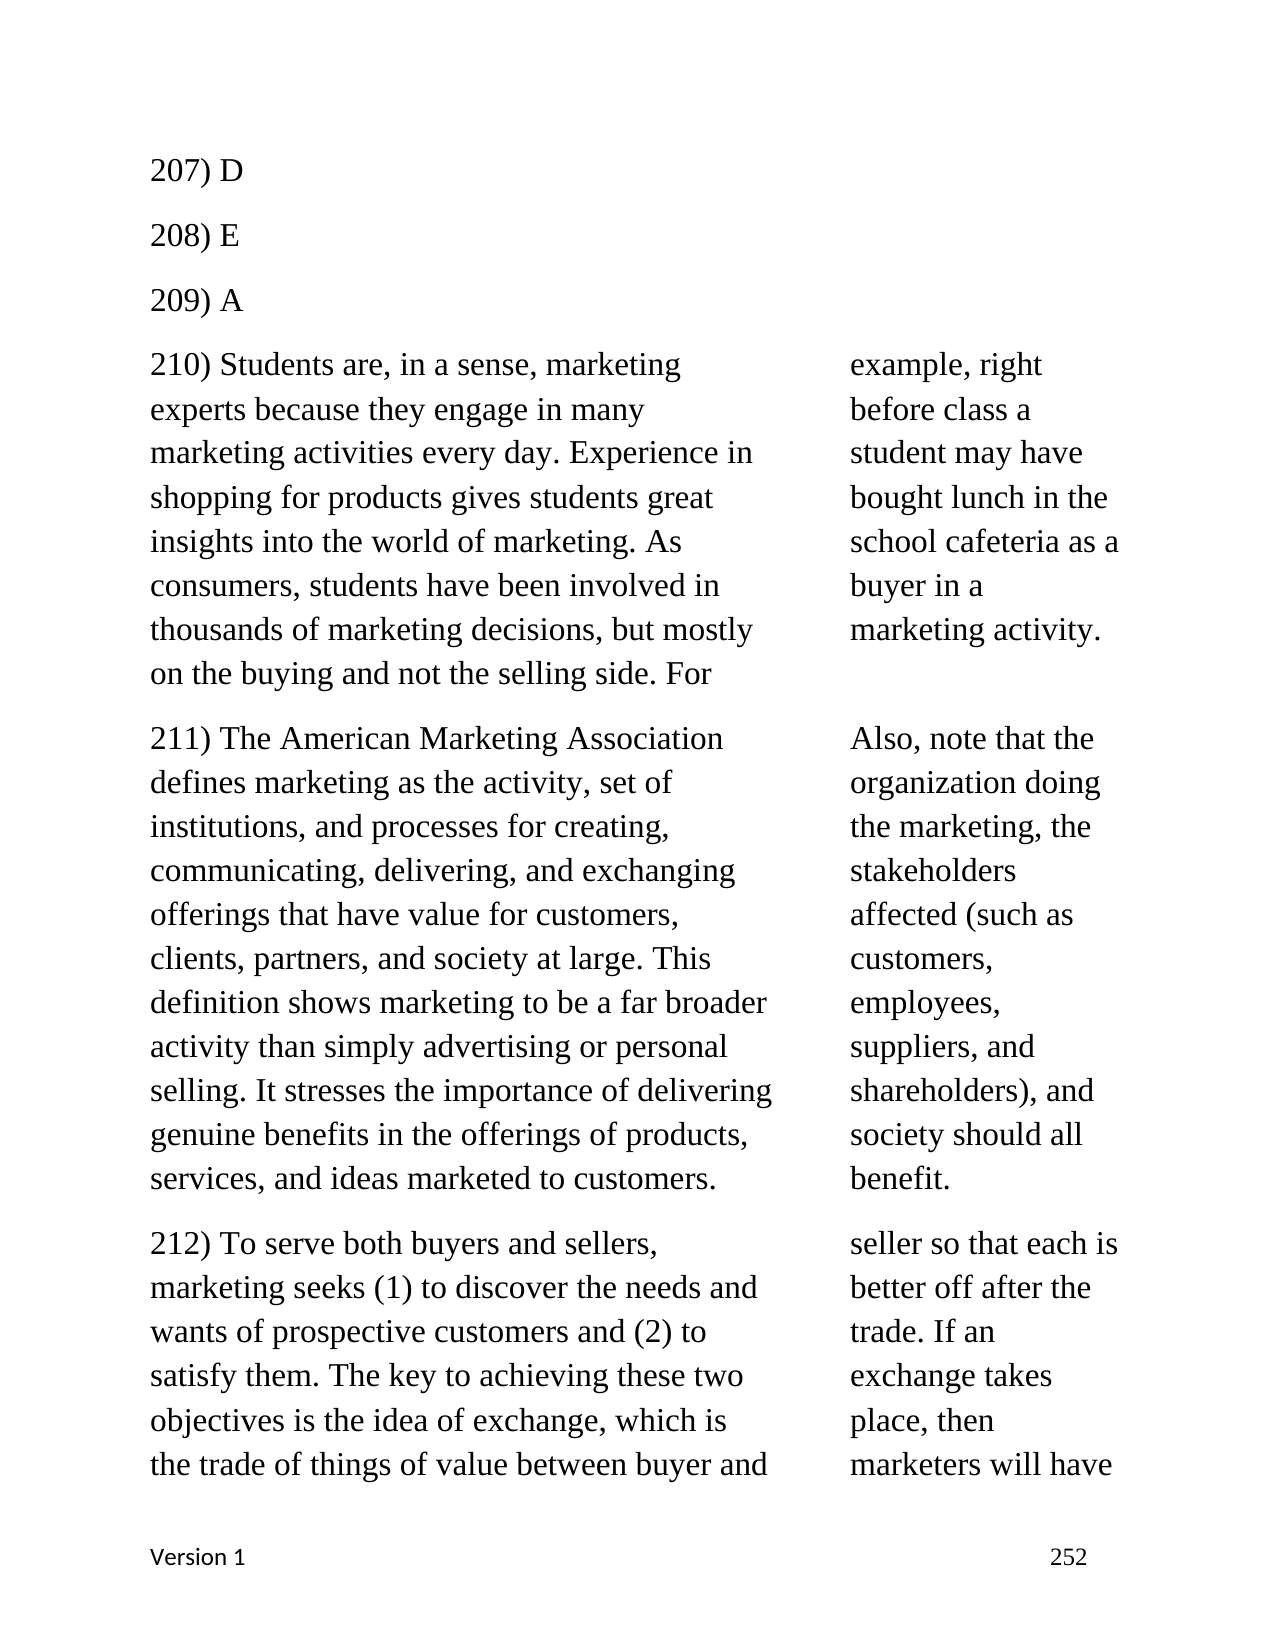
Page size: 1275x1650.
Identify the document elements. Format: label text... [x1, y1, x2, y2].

text 211) The American Marketing Association defines marketing as the activity, set of institutions, and processes for creating, communicating, delivering, and exchanging offerings that have value for customers, clients, partners, and society at large. This definition shows marketing to be a far broader activity than simply advertising or personal selling. It stresses the importance of delivering genuine benefits in the offerings of products, services, and ideas marketed to customers. Also, note that the organization doing the marketing, the stakeholders affected (such as customers, employees, suppliers, and shareholders), and society should all benefit. [850, 718, 1125, 1197]
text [150, 1223, 775, 1482]
text 208) E [150, 215, 775, 253]
text 210) Students are, in a sense, marketing experts because they engage in many marketing activities every day. Experience in shopping for products gives students great insights into the world of marketing. As consumers, students have been involved in thousands of marketing decisions, but mostly on the buying and not the selling side. For example, right before class a student may have bought lunch in the school cafeteria as a buyer in a marketing activity. [850, 345, 1125, 647]
text 207) D [150, 150, 775, 188]
text 211) The American Marketing Association defines marketing as the activity, set of institutions, and processes for creating, communicating, delivering, and exchanging offerings that have value for customers, clients, partners, and society at large. This definition shows marketing to be a far broader activity than simply advertising or personal selling. It stresses the importance of delivering genuine benefits in the offerings of products, services, and ideas marketed to customers. Also, note that the organization doing the marketing, the stakeholders affected (such as customers, employees, suppliers, and shareholders), and society should all benefit. [150, 718, 775, 1197]
text 210) Students are, in a sense, marketing experts because they engage in many marketing activities every day. Experience in shopping for products gives students great insights into the world of marketing. As consumers, students have been involved in thousands of marketing decisions, but mostly on the buying and not the selling side. For example, right before class a student may have bought lunch in the school cafeteria as a buyer in a marketing activity. [150, 345, 775, 691]
text 209) A [150, 280, 775, 318]
